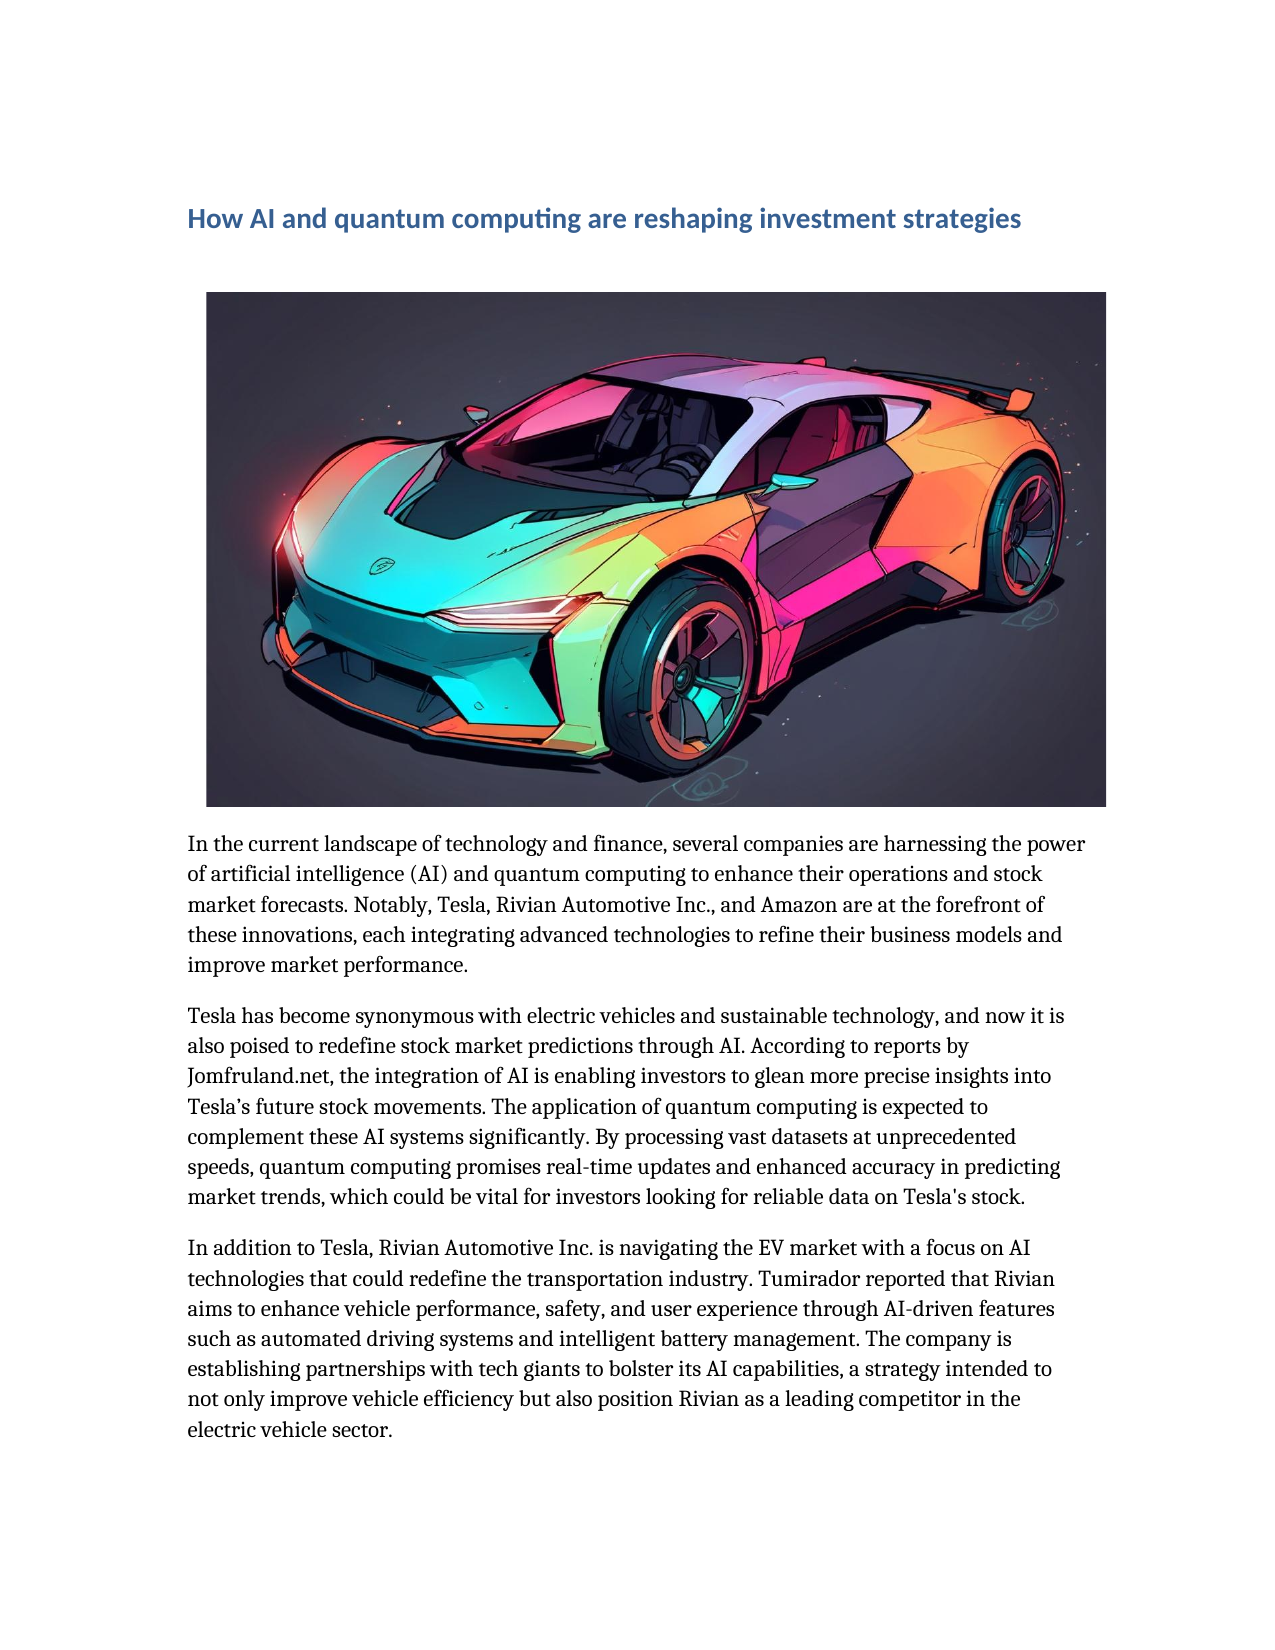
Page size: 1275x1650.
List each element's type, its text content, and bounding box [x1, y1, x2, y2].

text In addition to Tesla, Rivian Automotive Inc. is navigating the EV market with a focus on AI technologies that could redefine the transportation industry. Tumirador reported that Rivian aims to enhance vehicle performance, safety, and user experience through AI-driven features such as automated driving systems and intelligent battery management. The company is establishing partnerships with tech giants to bolster its AI capabilities, a strategy intended to not only improve vehicle efficiency but also position Rivian as a leading competitor in the electric vehicle sector. [187, 1235, 1087, 1443]
text In the current landscape of technology and finance, several companies are harnessing the power of artificial intelligence (AI) and quantum computing to enhance their operations and stock market forecasts. Notably, Tesla, Rivian Automotive Inc., and Amazon are at the forefront of these innovations, each integrating advanced technologies to refine their business models and improve market performance. [187, 831, 1087, 978]
subtitle How AI and quantum computing are reshaping investment strategies [187, 200, 1087, 236]
picture [206, 292, 1107, 807]
text Tesla has become synonymous with electric vehicles and sustainable technology, and now it is also poised to redefine stock market predictions through AI. According to reports by Jomfruland.net, the integration of AI is enabling investors to glean more precise insights into Tesla’s future stock movements. The application of quantum computing is expected to complement these AI systems significantly. By processing vast datasets at unprecedented speeds, quantum computing promises real-time updates and enhanced accuracy in predicting market trends, which could be vital for investors looking for reliable data on Tesla's stock. [187, 1003, 1087, 1210]
